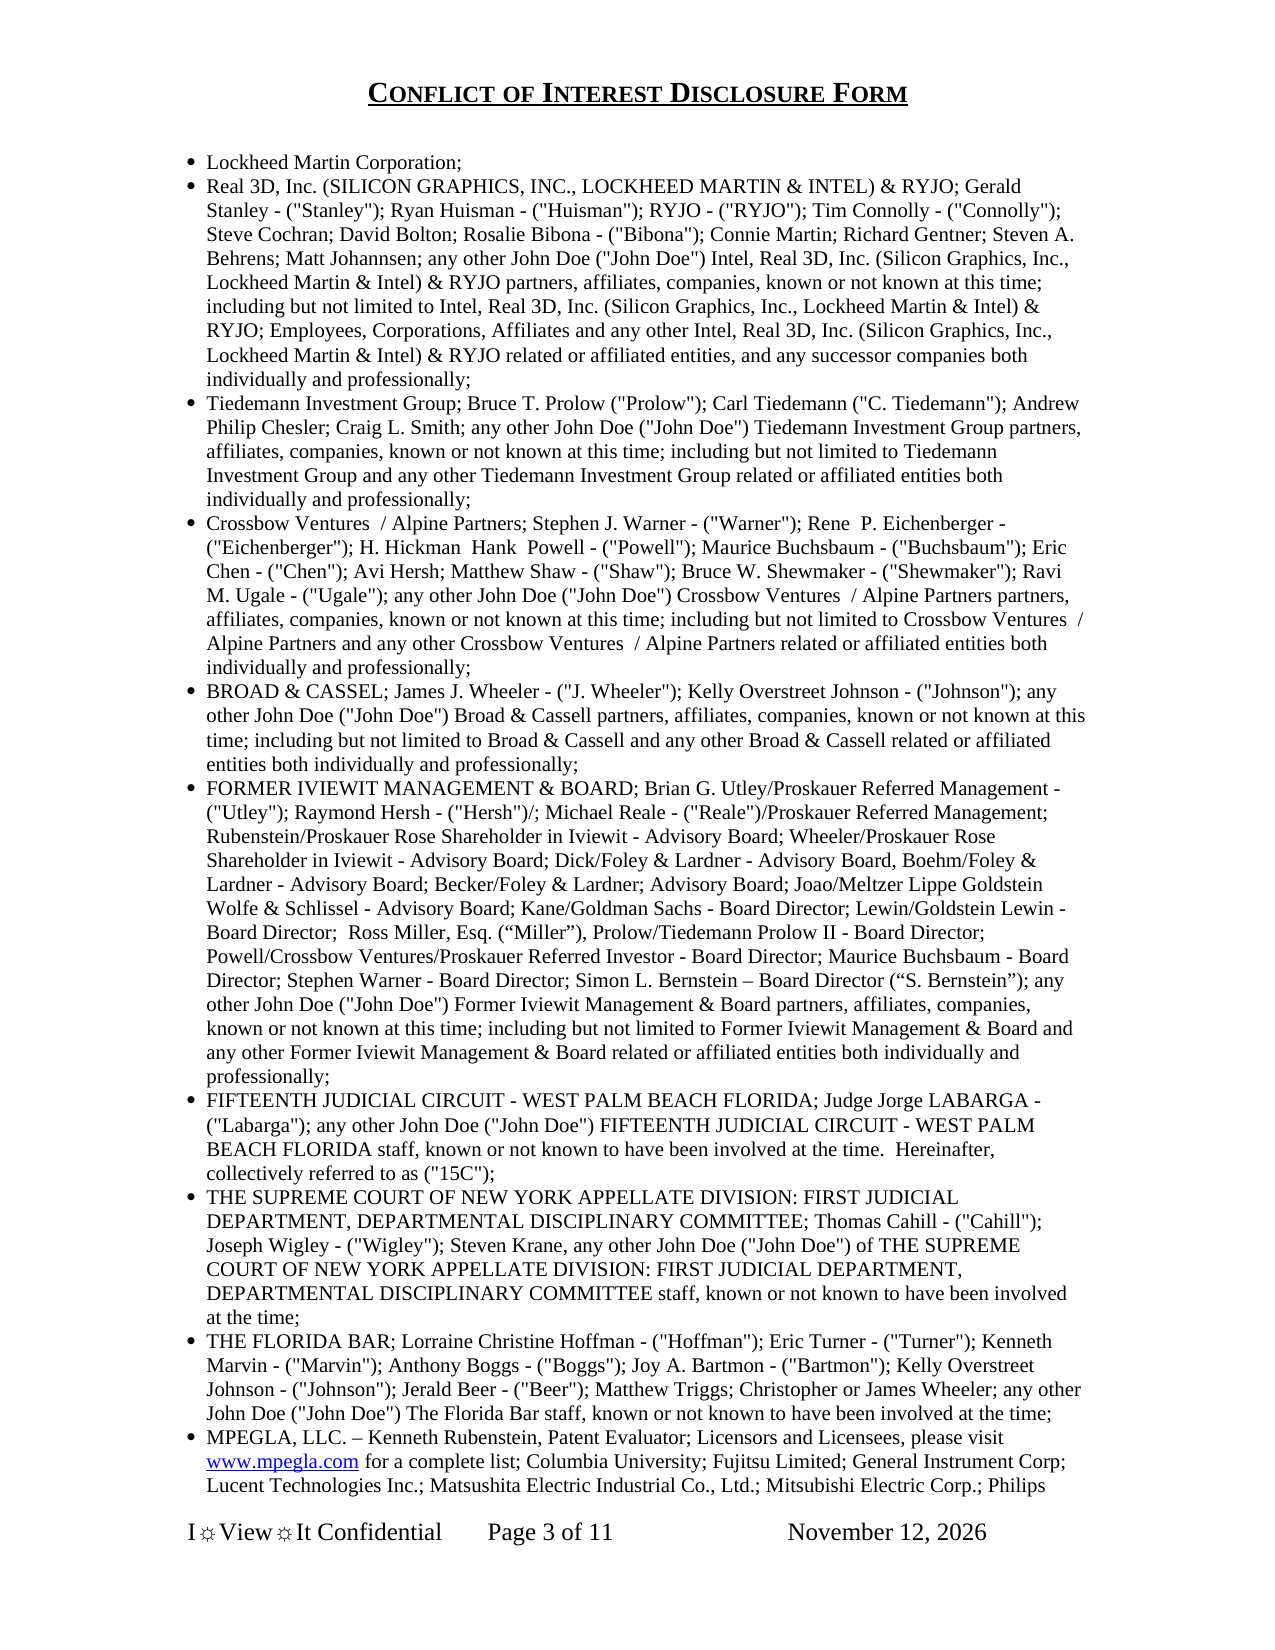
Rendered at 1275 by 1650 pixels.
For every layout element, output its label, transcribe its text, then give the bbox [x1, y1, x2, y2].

list Real 3D, Inc. (SILICON GRAPHICS, INC., LOCKHEED MARTIN & INTEL) & RYJO; Gerald Stanley - ("Stanley"); Ryan Huisman - ("Huisman"); RYJO - ("RYJO"); Tim Connolly - ("Connolly"); Steve Cochran; David Bolton; Rosalie Bibona - ("Bibona"); Connie Martin; Richard Gentner; Steven A. Behrens; Matt Johannsen; any other John Doe ("John Doe") Intel, Real 3D, Inc. (Silicon Graphics, Inc., Lockheed Martin & Intel) & RYJO partners, affiliates, companies, known or not known at this time; including but not limited to Intel, Real 3D, Inc. (Silicon Graphics, Inc., Lockheed Martin & Intel) & RYJO; Employees, Corporations, Affiliates and any other Intel, Real 3D, Inc. (Silicon Graphics, Inc., Lockheed Martin & Intel) & RYJO related or affiliated entities, and any successor companies both individually and professionally; [187, 174, 1087, 391]
list Tiedemann Investment Group; Bruce T. Prolow ("Prolow"); Carl Tiedemann ("C. Tiedemann"); Andrew Philip Chesler; Craig L. Smith; any other John Doe ("John Doe") Tiedemann Investment Group partners, affiliates, companies, known or not known at this time; including but not limited to Tiedemann Investment Group and any other Tiedemann Investment Group related or affiliated entities both individually and professionally; [187, 391, 1087, 511]
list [187, 1425, 1087, 1497]
list THE SUPREME COURT OF NEW YORK APPELLATE DIVISION: FIRST JUDICIAL DEPARTMENT, DEPARTMENTAL DISCIPLINARY COMMITTEE; Thomas Cahill - ("Cahill"); Joseph Wigley - ("Wigley"); Steven Krane, any other John Doe ("John Doe") of THE SUPREME COURT OF NEW YORK APPELLATE DIVISION: FIRST JUDICIAL DEPARTMENT, DEPARTMENTAL DISCIPLINARY COMMITTEE staff, known or not known to have been involved at the time; [187, 1185, 1087, 1329]
list FORMER IVIEWIT MANAGEMENT & BOARD; Brian G. Utley/Proskauer Referred Management - ("Utley"); Raymond Hersh - ("Hersh")/; Michael Reale - ("Reale")/Proskauer Referred Management; Rubenstein/Proskauer Rose Shareholder in Iviewit - Advisory Board; Wheeler/Proskauer Rose Shareholder in Iviewit - Advisory Board; Dick/Foley & Lardner - Advisory Board, Boehm/Foley & Lardner - Advisory Board; Becker/Foley & Lardner; Advisory Board; Joao/Meltzer Lippe Goldstein Wolfe & Schlissel - Advisory Board; Kane/Goldman Sachs - Board Director; Lewin/Goldstein Lewin - Board Director; Ross Miller, Esq. (“Miller”), Prolow/Tiedemann Prolow II - Board Director; Powell/Crossbow Ventures/Proskauer Referred Investor - Board Director; Maurice Buchsbaum - Board Director; Stephen Warner - Board Director; Simon L. Bernstein – Board Director (“S. Bernstein”); any other John Doe ("John Doe") Former Iviewit Management & Board partners, affiliates, companies, known or not known at this time; including but not limited to Former Iviewit Management & Board and any other Former Iviewit Management & Board related or affiliated entities both individually and professionally; [187, 776, 1087, 1088]
list Lockheed Martin Corporation; [187, 150, 1087, 174]
list Crossbow Ventures / Alpine Partners; Stephen J. Warner - ("Warner"); Rene P. Eichenberger - ("Eichenberger"); H. Hickman Hank Powell - ("Powell"); Maurice Buchsbaum - ("Buchsbaum"); Eric Chen - ("Chen"); Avi Hersh; Matthew Shaw - ("Shaw"); Bruce W. Shewmaker - ("Shewmaker"); Ravi M. Ugale - ("Ugale"); any other John Doe ("John Doe") Crossbow Ventures / Alpine Partners partners, affiliates, companies, known or not known at this time; including but not limited to Crossbow Ventures / Alpine Partners and any other Crossbow Ventures / Alpine Partners related or affiliated entities both individually and professionally; [187, 511, 1087, 679]
list THE FLORIDA BAR; Lorraine Christine Hoffman - ("Hoffman"); Eric Turner - ("Turner"); Kenneth Marvin - ("Marvin"); Anthony Boggs - ("Boggs"); Joy A. Bartmon - ("Bartmon"); Kelly Overstreet Johnson - ("Johnson"); Jerald Beer - ("Beer"); Matthew Triggs; Christopher or James Wheeler; any other John Doe ("John Doe") The Florida Bar staff, known or not known to have been involved at the time; [187, 1329, 1087, 1425]
list FIFTEENTH JUDICIAL CIRCUIT - WEST PALM BEACH FLORIDA; Judge Jorge LABARGA - ("Labarga"); any other John Doe ("John Doe") FIFTEENTH JUDICIAL CIRCUIT - WEST PALM BEACH FLORIDA staff, known or not known to have been involved at the time. Hereinafter, collectively referred to as ("15C"); [187, 1088, 1087, 1185]
list BROAD & CASSEL; James J. Wheeler - ("J. Wheeler"); Kelly Overstreet Johnson - ("Johnson"); any other John Doe ("John Doe") Broad & Cassell partners, affiliates, companies, known or not known at this time; including but not limited to Broad & Cassell and any other Broad & Cassell related or affiliated entities both individually and professionally; [187, 679, 1087, 776]
